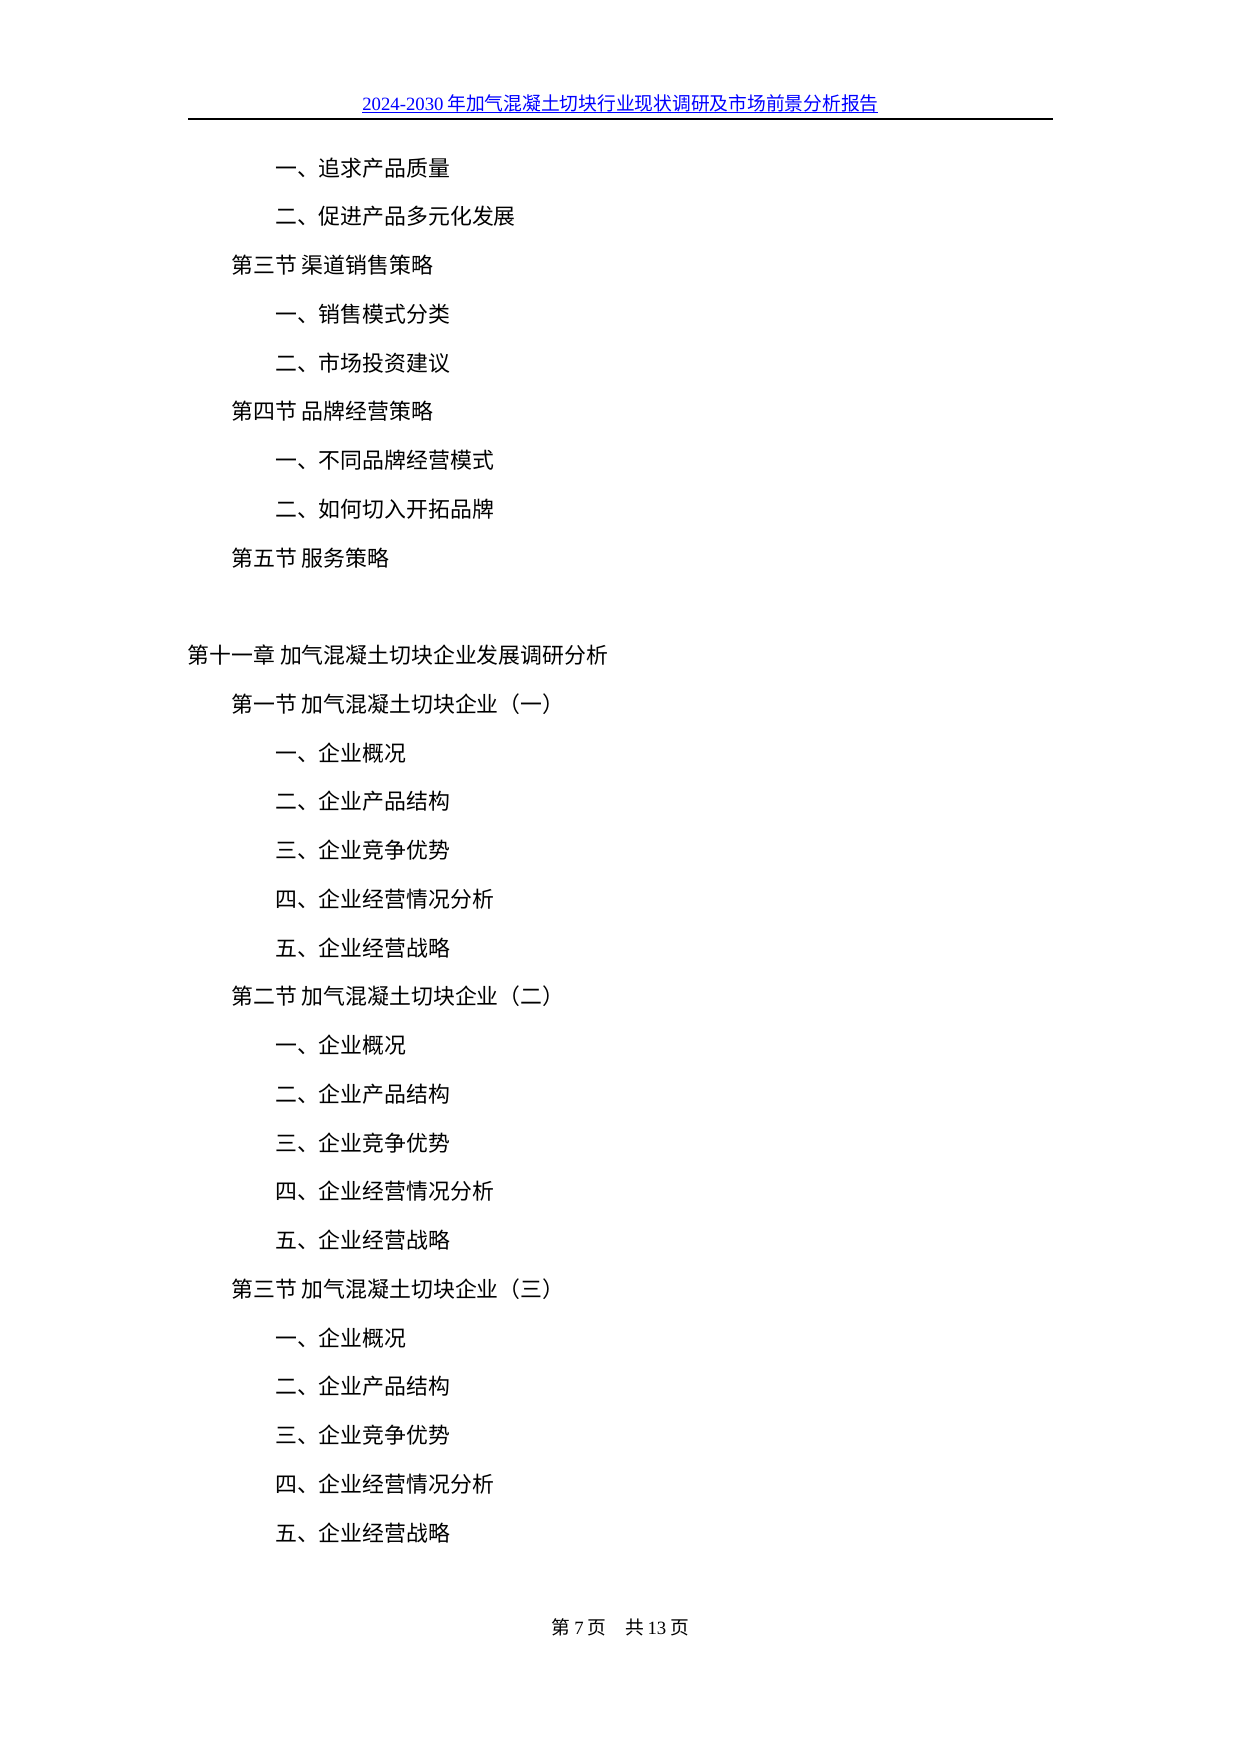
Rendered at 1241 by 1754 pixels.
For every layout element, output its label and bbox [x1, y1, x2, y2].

text [187, 150, 1053, 1548]
